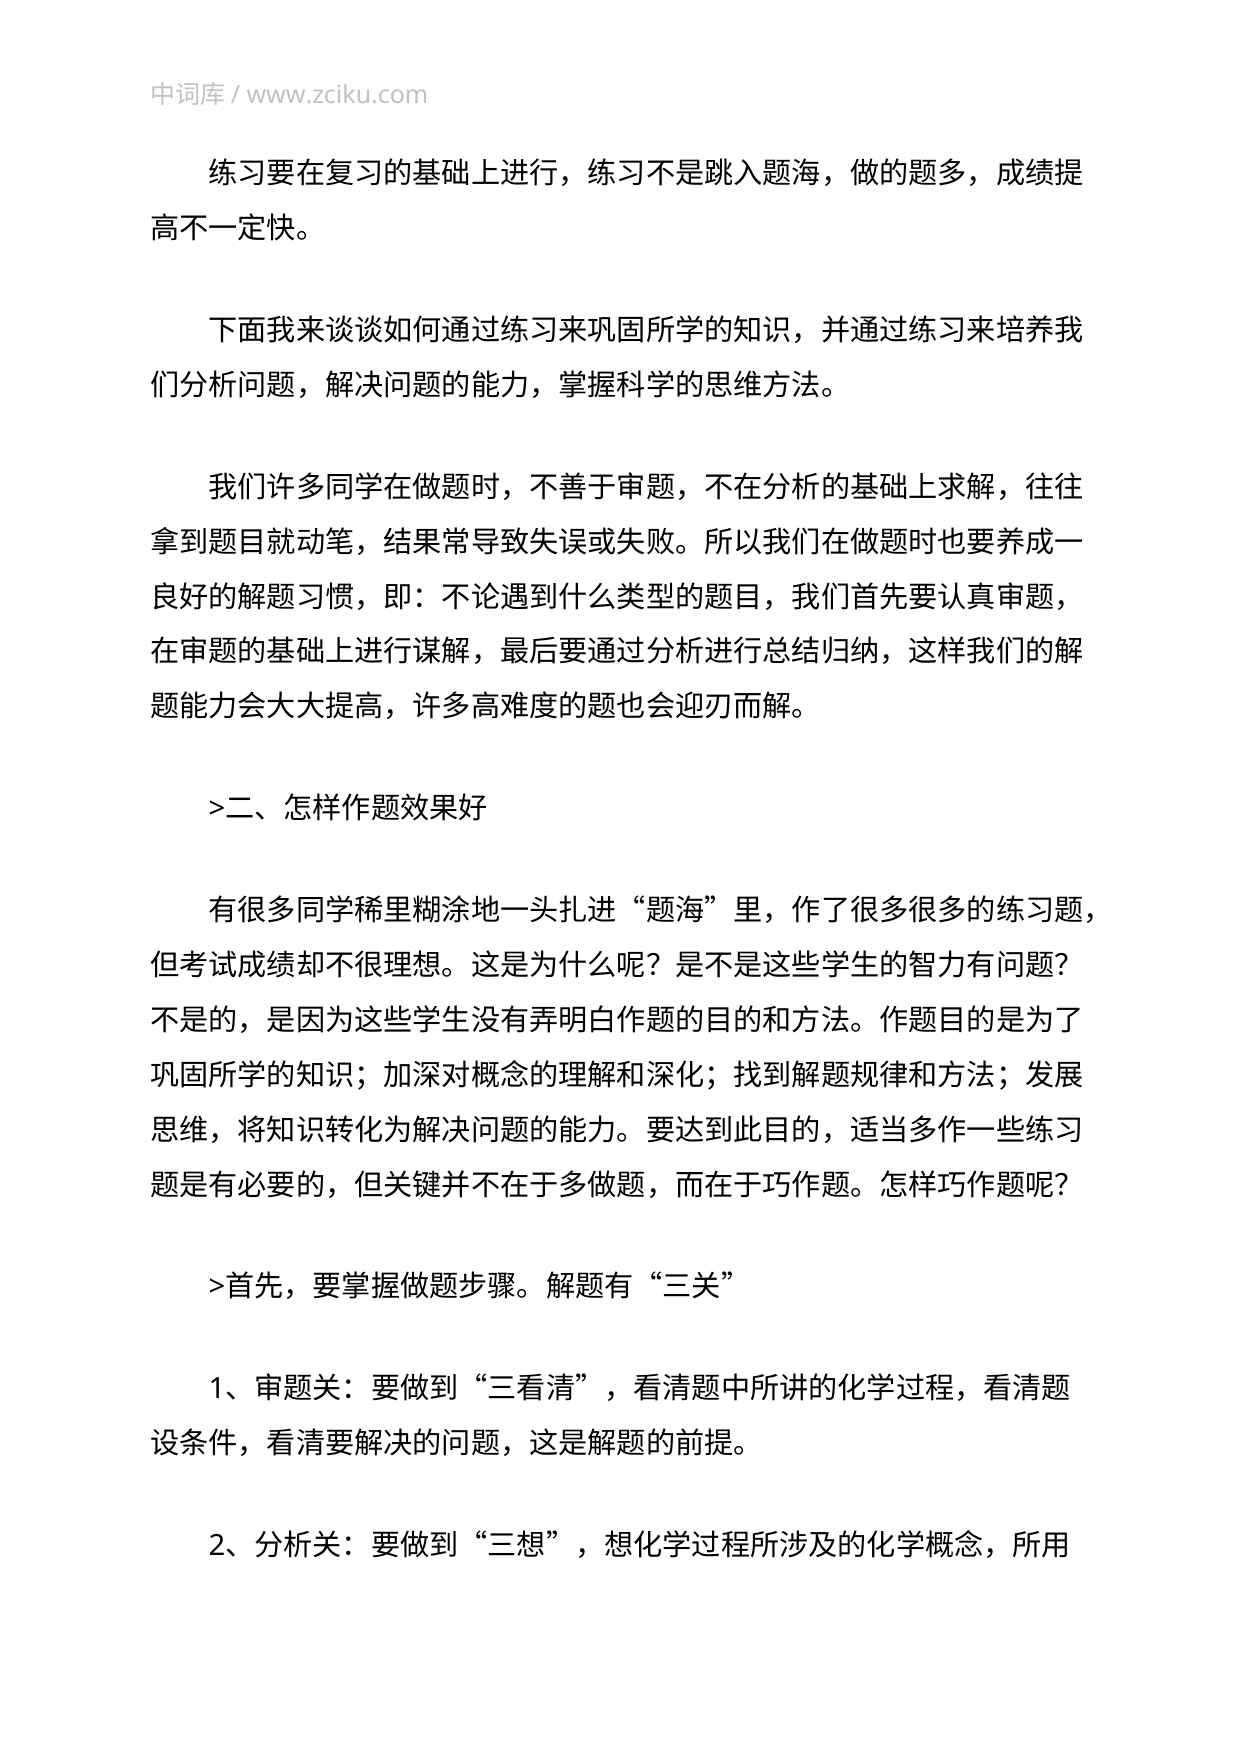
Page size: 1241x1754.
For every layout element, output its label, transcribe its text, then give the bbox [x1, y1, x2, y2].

text 我们许多同学在做题时，不善于审题，不在分析的基础上求解，往往拿到题目就动笔，结果常导致失误或失败。所以我们在做题时也要养成一良好的解题习惯，即：不论遇到什么类型的题目，我们首先要认真审题，在审题的基础上进行谋解，最后要通过分析进行总结归纳，这样我们的解题能力会大大提高，许多高难度的题也会迎刃而解。 [150, 463, 1090, 725]
text 练习要在复习的基础上进行，练习不是跳入题海，做的题多，成绩提高不一定快。 [150, 150, 1090, 247]
text >首先，要掌握做题步骤。解题有“三关” [150, 1263, 1090, 1305]
text >二、怎样作题效果好 [150, 785, 1090, 827]
text 下面我来谈谈如何通过练习来巩固所学的知识，并通过练习来培养我们分析问题，解决问题的能力，掌握科学的思维方法。 [150, 307, 1090, 404]
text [150, 1522, 1090, 1564]
text 1、审题关：要做到“三看清”，看清题中所讲的化学过程，看清题设条件，看清要解决的问题，这是解题的前提。 [150, 1365, 1090, 1462]
text 有很多同学稀里糊涂地一头扎进“题海”里，作了很多很多的练习题，但考试成绩却不很理想。这是为什么呢？是不是这些学生的智力有问题？不是的，是因为这些学生没有弄明白作题的目的和方法。作题目的是为了巩固所学的知识；加深对概念的理解和深化；找到解题规律和方法；发展思维，将知识转化为解决问题的能力。要达到此目的，适当多作一些练习题是有必要的，但关键并不在于多做题，而在于巧作题。怎样巧作题呢？ [150, 887, 1090, 1203]
